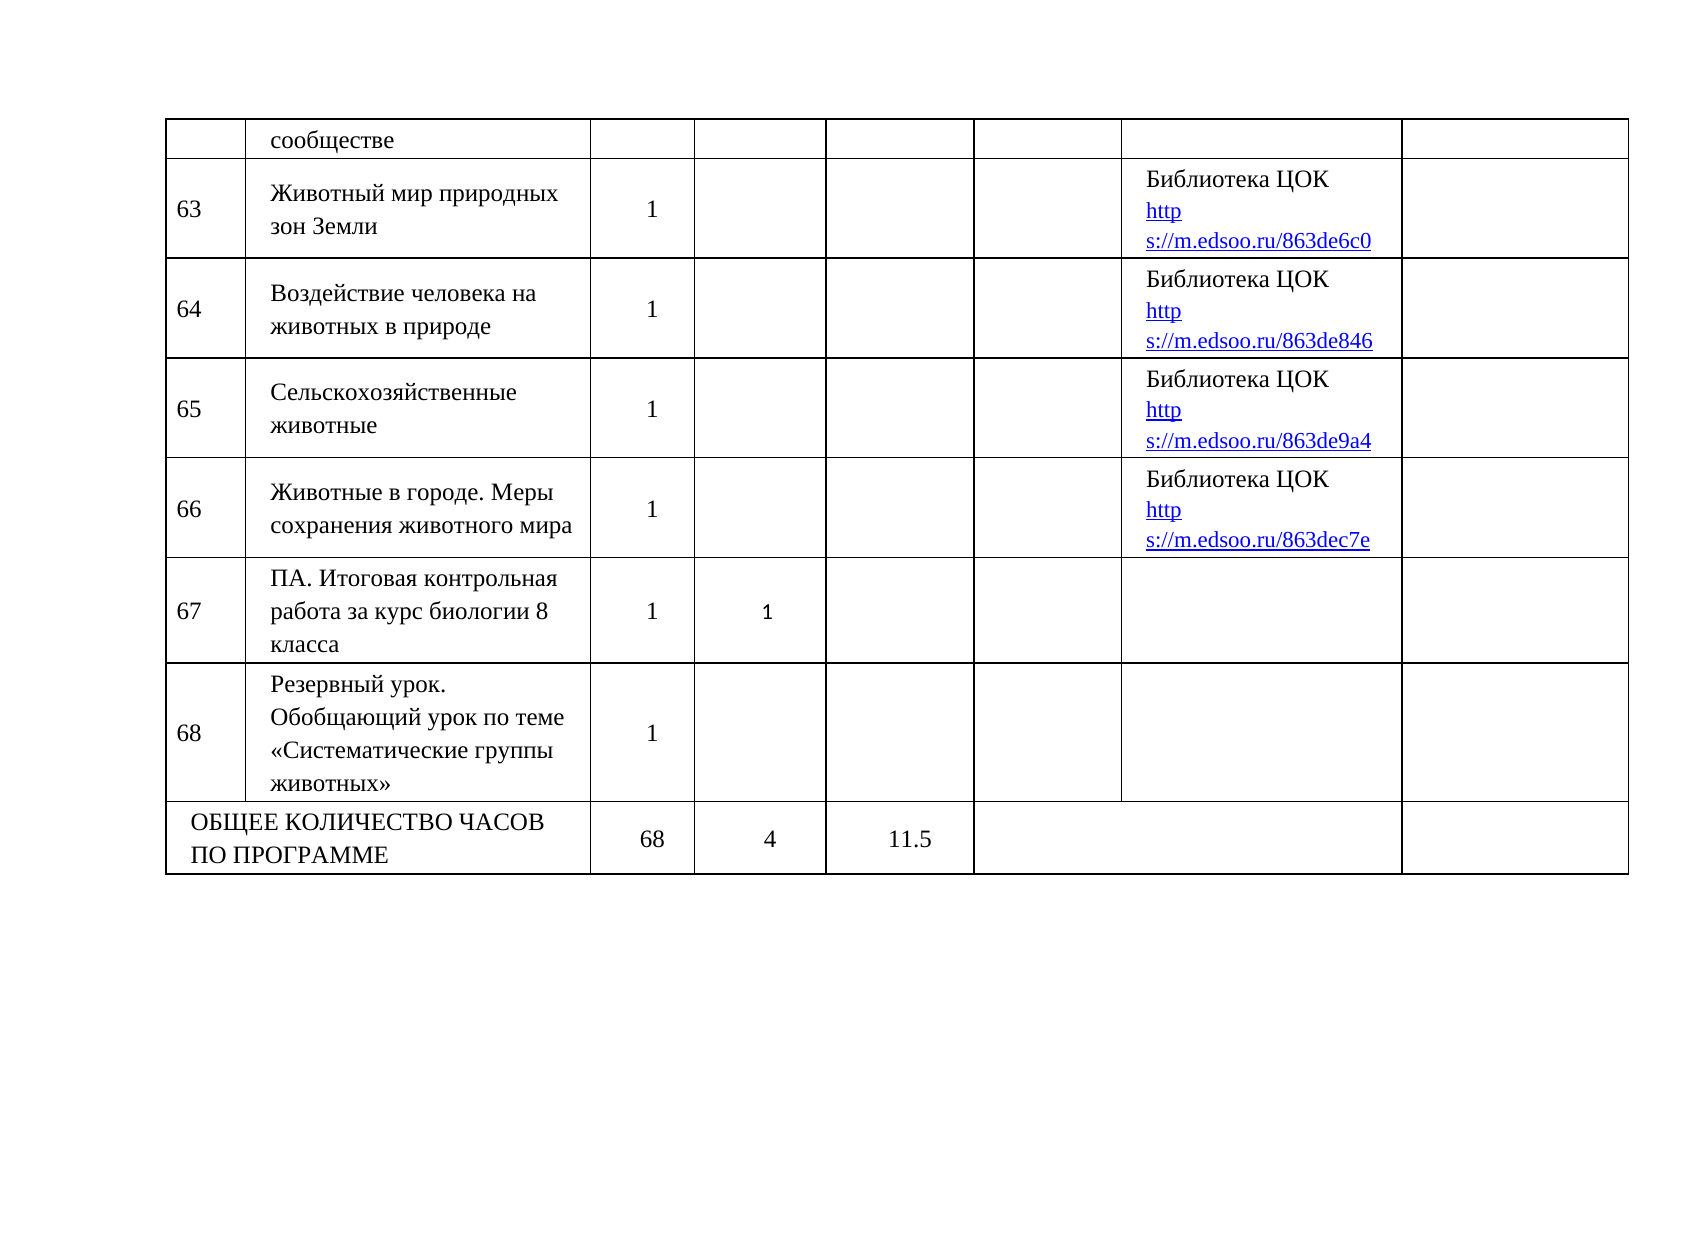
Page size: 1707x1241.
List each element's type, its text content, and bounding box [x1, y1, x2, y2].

table_cell [827, 259, 973, 357]
table_cell [975, 259, 1121, 357]
table_cell Животный мир природных зон Земли [246, 159, 590, 257]
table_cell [246, 120, 590, 157]
table_cell 11.5 [827, 802, 973, 873]
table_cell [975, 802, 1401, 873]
table_cell 1 [591, 159, 694, 257]
table_cell [827, 664, 973, 801]
table_cell [695, 458, 825, 557]
table_cell Библиотека ЦОК https://m.edsoo.ru/863de6c0 [1122, 159, 1401, 257]
table_cell [695, 159, 825, 257]
table_cell [975, 120, 1121, 157]
table_cell Библиотека ЦОК https://m.edsoo.ru/863de9a4 [1122, 359, 1401, 457]
table_cell [1403, 558, 1628, 662]
table_cell 1 [591, 359, 694, 457]
table_cell 65 [167, 359, 245, 457]
table_cell [827, 359, 973, 457]
table_cell [1403, 120, 1628, 157]
table_cell 68 [591, 802, 694, 873]
table_cell [975, 558, 1121, 662]
table_cell Библиотека ЦОК https://m.edsoo.ru/863dec7e [1122, 458, 1401, 557]
table_cell 1 [591, 458, 694, 557]
table_cell Воздействие человека на животных в природе [246, 259, 590, 357]
table_cell 4 [695, 802, 825, 873]
table_cell Библиотека ЦОК https://m.edsoo.ru/863de846 [1122, 259, 1401, 357]
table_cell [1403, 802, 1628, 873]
table_cell 62 [167, 120, 245, 157]
table_cell 64 [167, 259, 245, 357]
table_cell Резервный урок. Обобщающий урок по теме «Систематические группы животных» [246, 664, 590, 801]
table_cell [695, 664, 825, 801]
table_cell Животные в городе. Меры сохранения животного мира [246, 458, 590, 557]
table_cell [975, 458, 1121, 557]
table_cell [1403, 359, 1628, 457]
table_cell ОБЩЕЕ КОЛИЧЕСТВО ЧАСОВ ПО ПРОГРАММЕ [167, 802, 590, 873]
table_cell [695, 259, 825, 357]
table_cell [1122, 664, 1401, 801]
table_cell 1 [695, 558, 825, 662]
table_cell [695, 359, 825, 457]
table_cell [1403, 259, 1628, 357]
table_cell 1 [591, 259, 694, 357]
table_cell ПА. Итоговая контрольная работа за курс биологии 8 класса [246, 558, 590, 662]
table_cell [975, 664, 1121, 801]
table_cell 68 [167, 664, 245, 801]
table_cell [827, 159, 973, 257]
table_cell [1122, 120, 1401, 157]
table_cell [827, 558, 973, 662]
table_cell [975, 159, 1121, 257]
table_cell [1403, 458, 1628, 557]
table_cell [695, 120, 825, 157]
table_cell 66 [167, 458, 245, 557]
table_cell 1 [591, 558, 694, 662]
table_cell [827, 458, 973, 557]
table_cell Сельскохозяйственные животные [246, 359, 590, 457]
table_cell 1 [591, 664, 694, 801]
table_cell [975, 359, 1121, 457]
table_cell 67 [167, 558, 245, 662]
table_cell 63 [167, 159, 245, 257]
table_cell [827, 120, 973, 157]
table_cell 1 [591, 120, 694, 157]
table_cell [1122, 558, 1401, 662]
table_cell [1403, 664, 1628, 801]
table_cell [1403, 159, 1628, 257]
